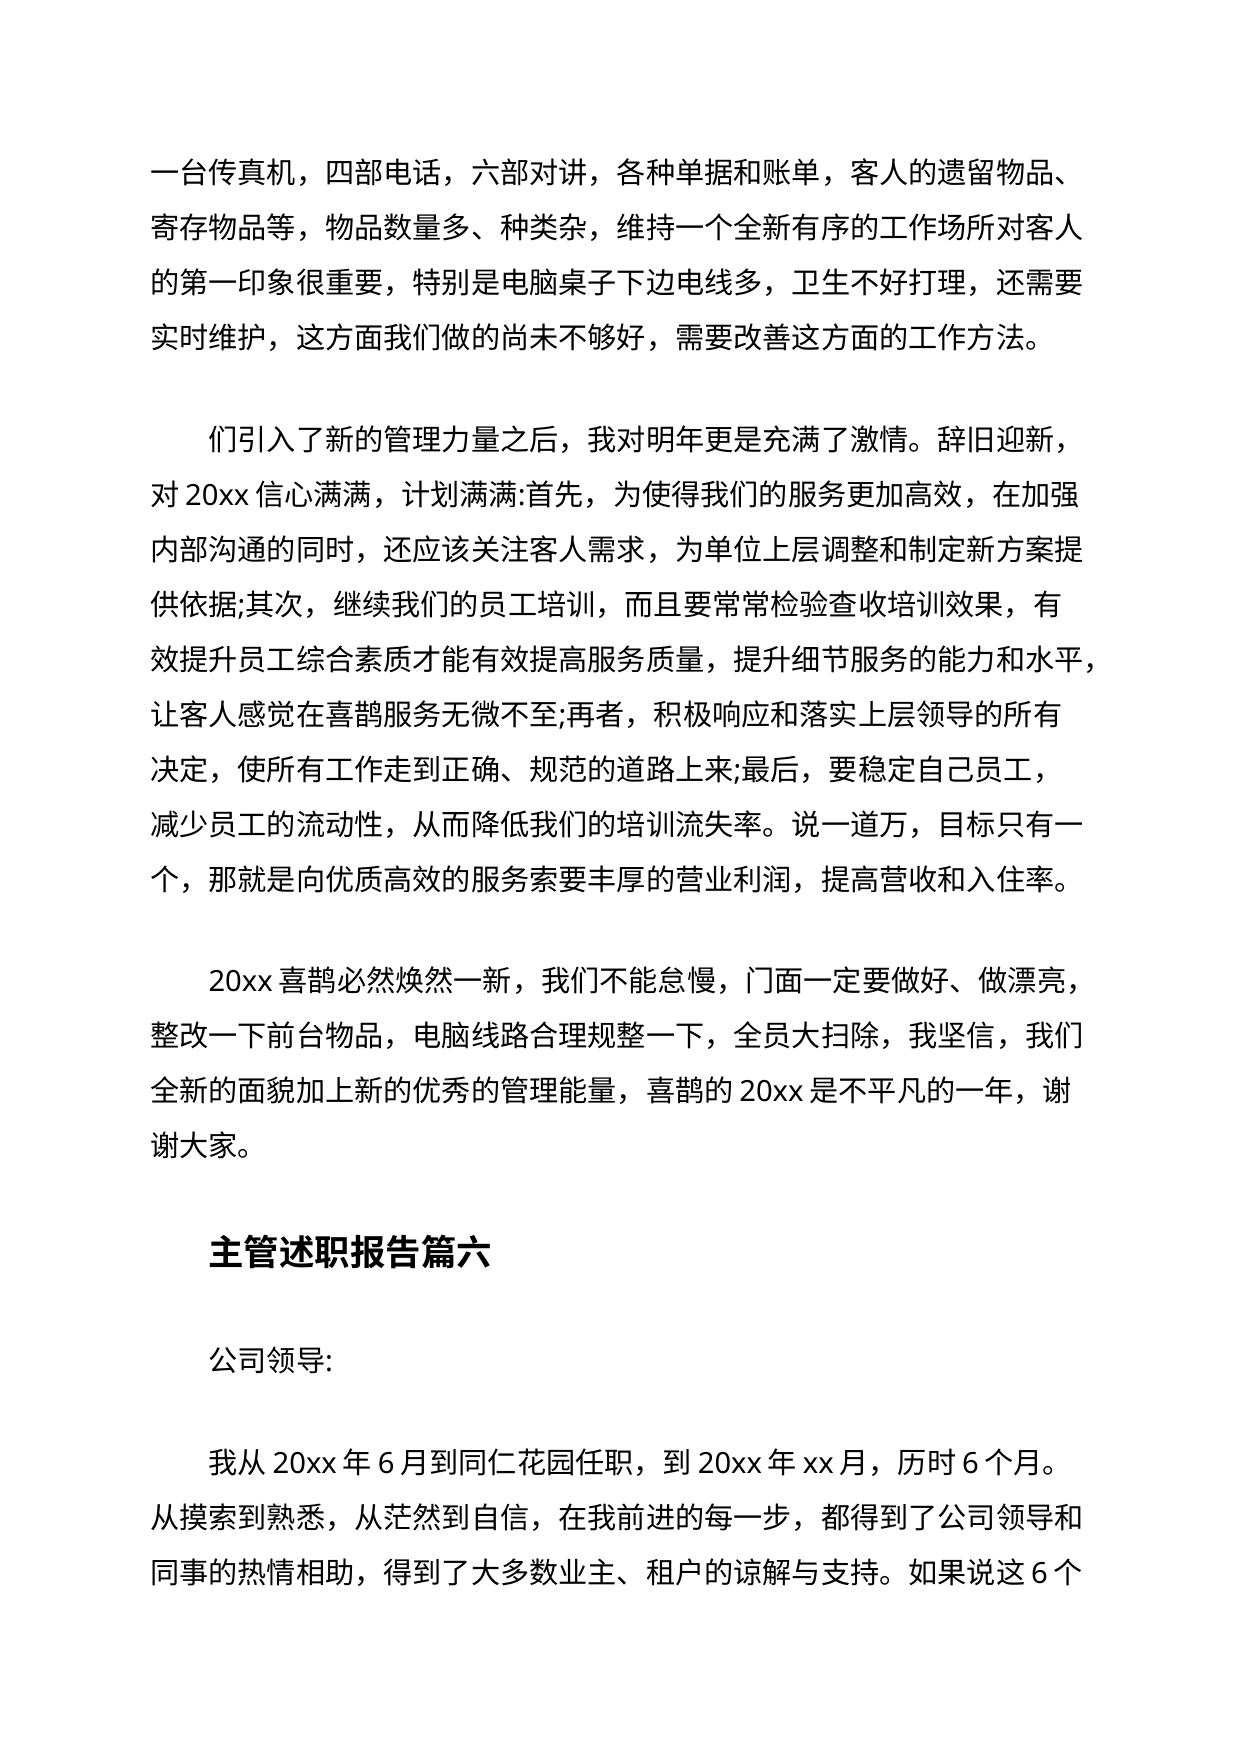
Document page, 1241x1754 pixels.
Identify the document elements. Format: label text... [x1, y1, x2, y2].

text 20xx喜鹊必然焕然一新，我们不能怠慢，门面一定要做好、做漂亮，整改一下前台物品，电脑线路合理规整一下，全员大扫除，我坚信，我们全新的面貌加上新的优秀的管理能量，喜鹊的20xx是不平凡的一年，谢谢大家。 [150, 958, 1090, 1165]
text 公司领导: [150, 1338, 1090, 1380]
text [150, 1440, 1090, 1592]
text 们引入了新的管理力量之后，我对明年更是充满了激情。辞旧迎新，对20xx信心满满，计划满满:首先，为使得我们的服务更加高效，在加强内部沟通的同时，还应该关注客人需求，为单位上层调整和制定新方案提供依据;其次，继续我们的员工培训，而且要常常检验查收培训效果，有效提升员工综合素质才能有效提高服务质量，提升细节服务的能力和水平，让客人感觉在喜鹊服务无微不至;再者，积极响应和落实上层领导的所有决定，使所有工作走到正确、规范的道路上来;最后，要稳定自己员工，减少员工的流动性，从而降低我们的培训流失率。说一道万，目标只有一个，那就是向优质高效的服务索要丰厚的营业利润，提高营收和入住率。 [150, 416, 1090, 898]
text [150, 150, 1090, 357]
text 主管述职报告篇六 [150, 1224, 1090, 1276]
